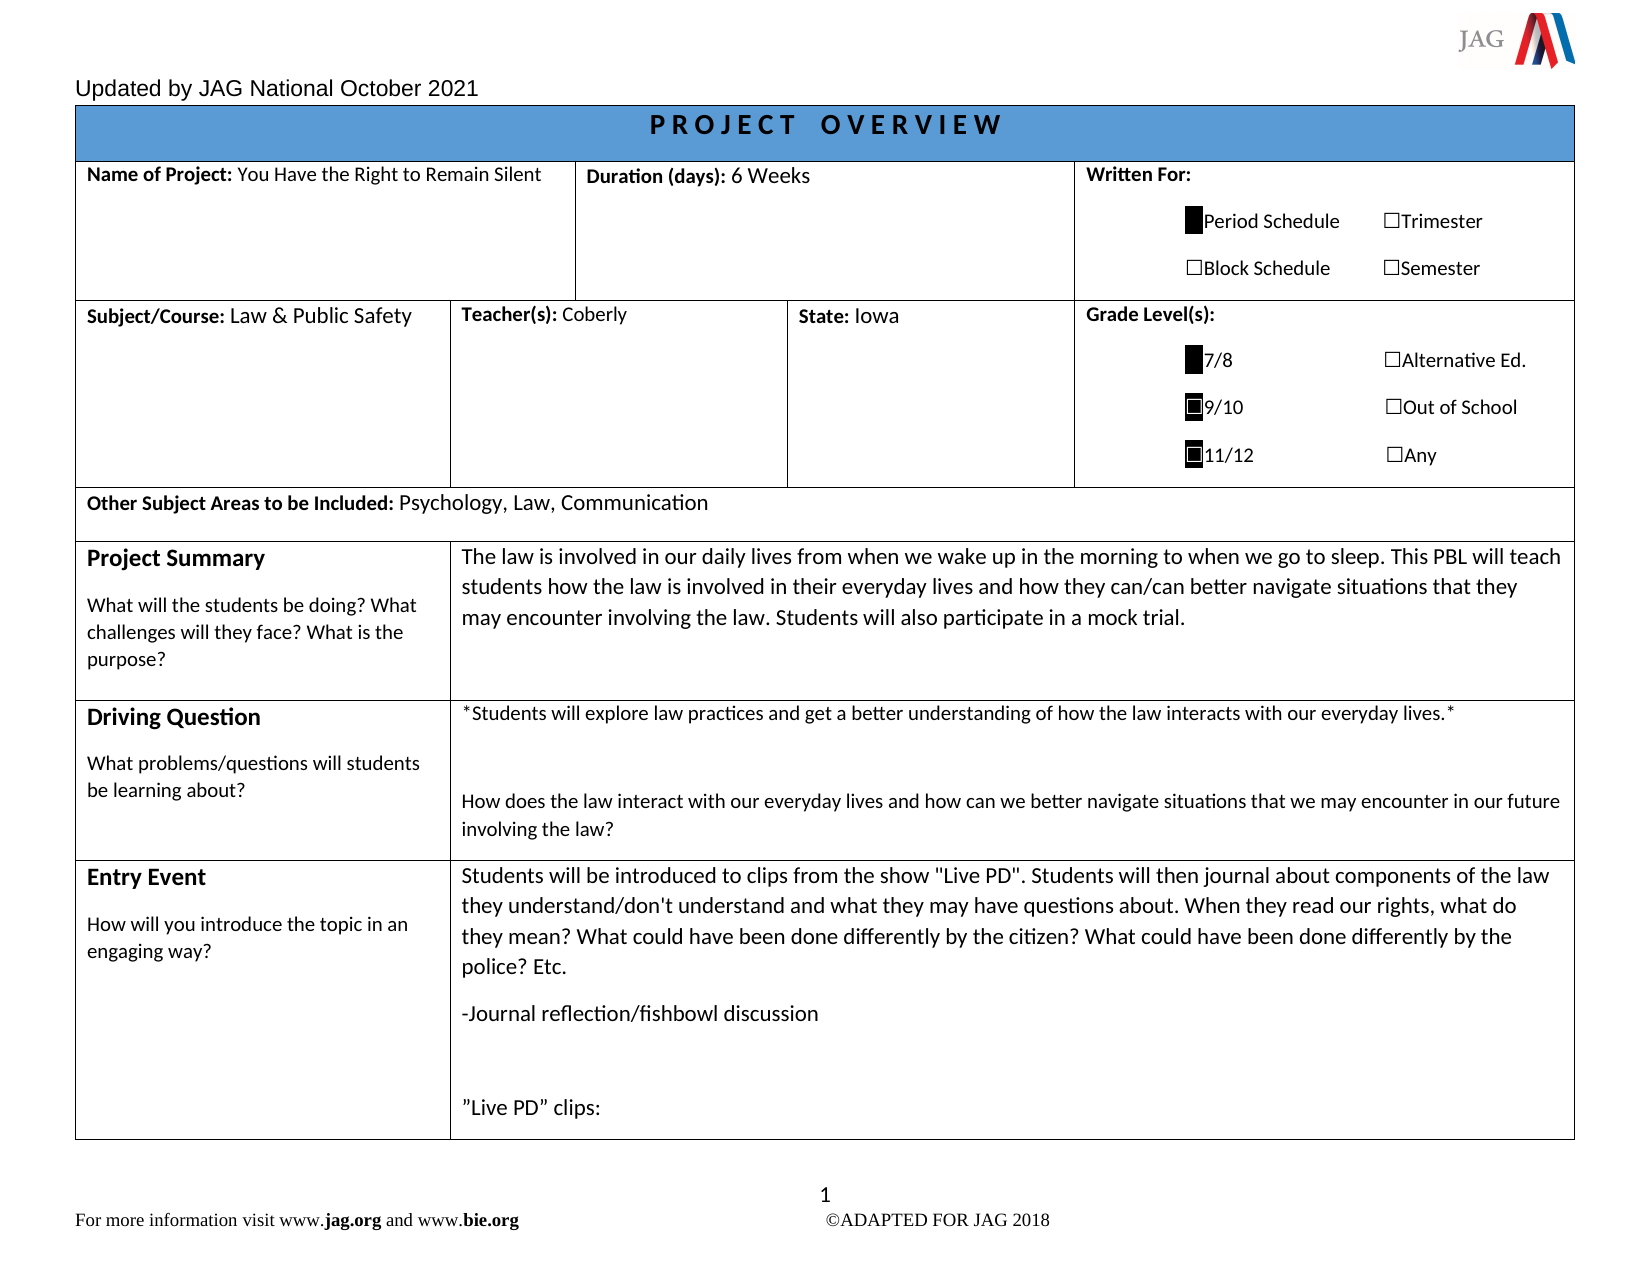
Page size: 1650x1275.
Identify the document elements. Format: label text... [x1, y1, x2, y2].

table_cell State: Iowa [788, 301, 1074, 487]
text Updated by JAG National October 2021 [75, 75, 1575, 101]
table_cell Driving Question What problems/questions will students be learning about? [76, 701, 450, 860]
table_cell Duration (days): 6 Weeks [576, 162, 1074, 300]
table_cell *Students will explore law practices and get a better understanding of how the law interacts with our everyday lives.* How does the law interact with our everyday lives and how can we better navigate situations that we may encounter in our future involving the law? [451, 701, 1574, 860]
table_cell Subject/Course: Law & Public Safety [76, 301, 450, 487]
table_cell Project Summary What will the students be doing? What challenges will they face? What is the purpose? [76, 542, 450, 699]
table_header P R O J E C T O V E R V I E W [76, 106, 1574, 161]
table_cell Other Subject Areas to be Included: Psychology, Law, Communication [76, 488, 1574, 541]
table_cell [451, 861, 1574, 1139]
table_cell Grade Level(s): ☐7/8 ☐Alternative Ed. ☐9/10 ☐Out of School ☐11/12 ☐Any [1075, 301, 1574, 487]
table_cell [76, 861, 450, 1139]
table_cell Written For: ☐Period Schedule ☐Trimester ☐Block Schedule ☐Semester [1075, 162, 1574, 300]
table_cell Teacher(s): Coberly [451, 301, 787, 487]
table_cell Name of Project: You Have the Right to Remain Silent [76, 162, 575, 300]
table_cell The law is involved in our daily lives from when we wake up in the morning to when we go to sleep. This PBL will teach students how the law is involved in their everyday lives and how they can/can better navigate situations that they may encounter involving the law. Students will also participate in a mock trial. [451, 542, 1574, 699]
picture [1458, 13, 1575, 69]
